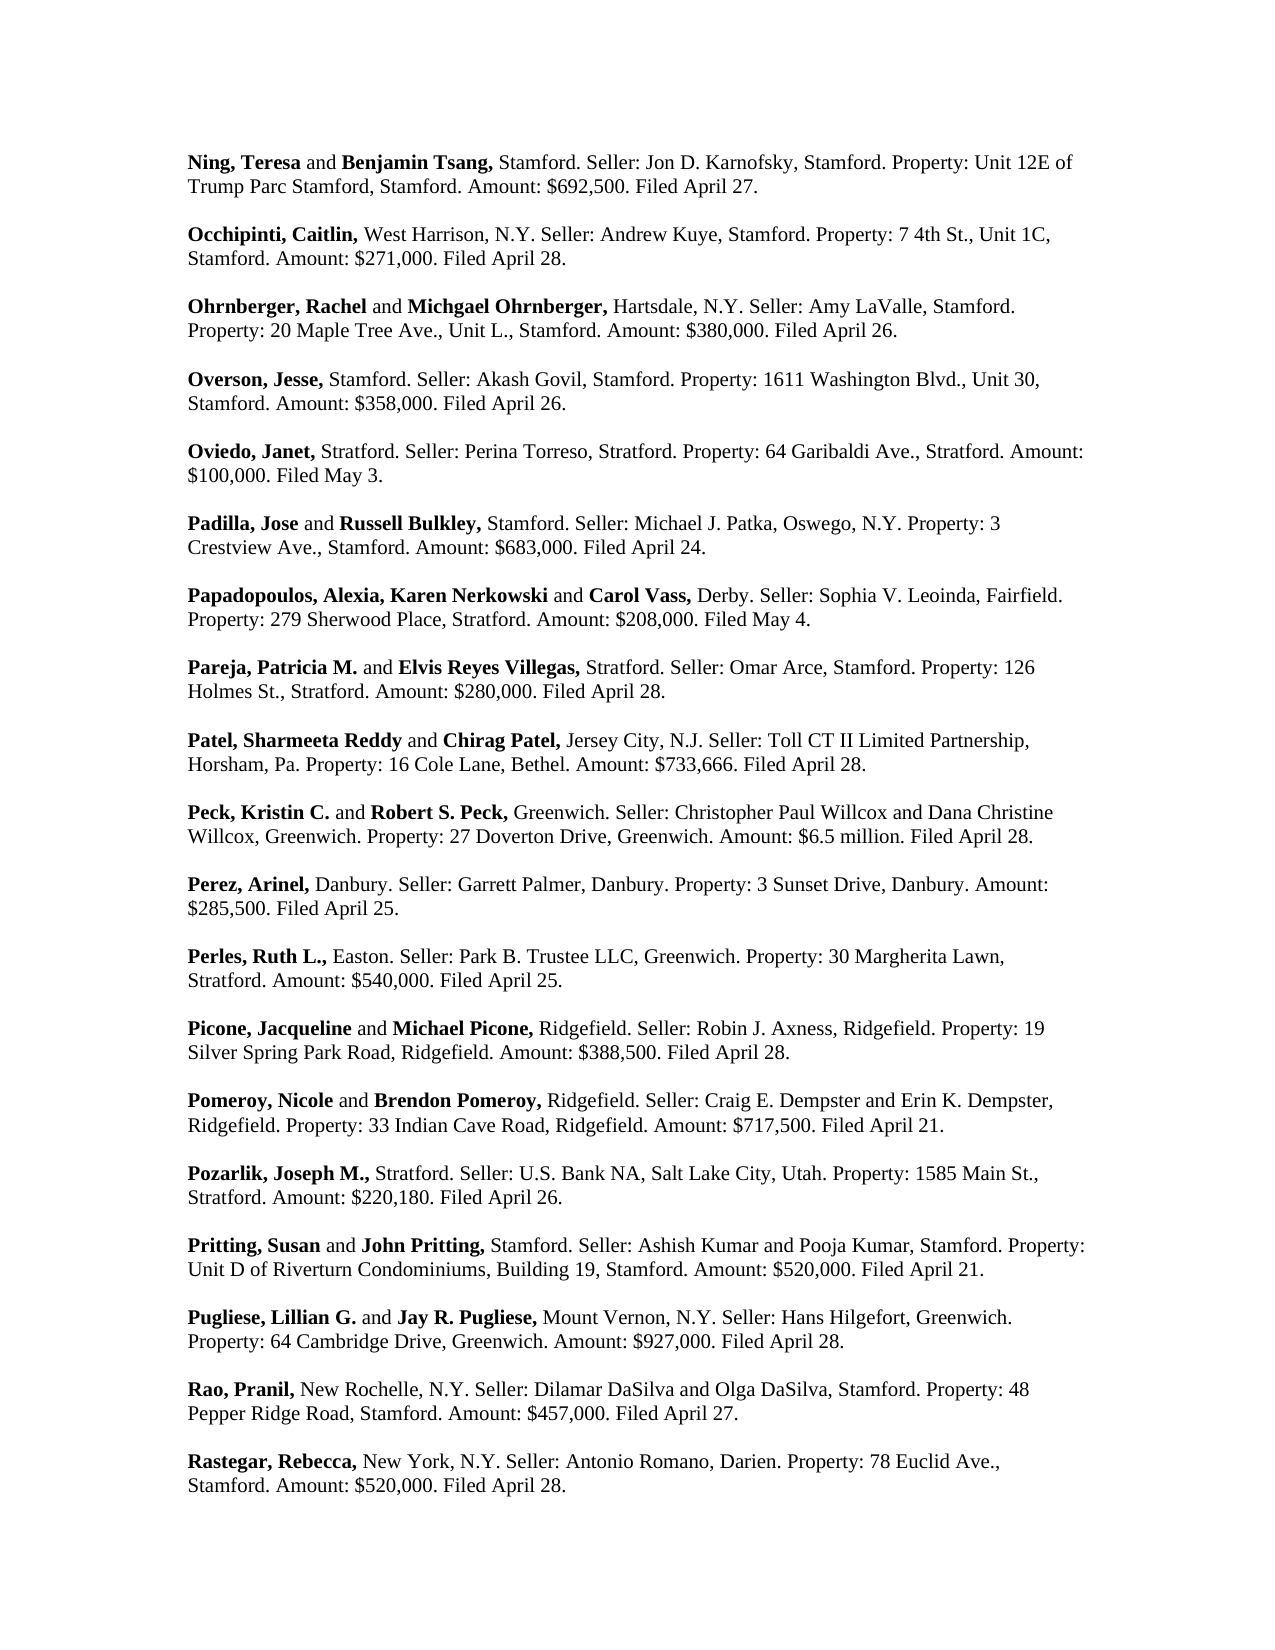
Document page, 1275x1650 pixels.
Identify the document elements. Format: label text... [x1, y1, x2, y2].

text Pomeroy, Nicole and Brendon Pomeroy, Ridgefield. Seller: Craig E. Dempster and Erin K. Dempster, Ridgefield. Property: 33 Indian Cave Road, Ridgefield. Amount: $717,500. Filed April 21. [187, 1088, 1087, 1137]
text Oviedo, Janet, Stratford. Seller: Perina Torreso, Stratford. Property: 64 Garibaldi Ave., Stratford. Amount: $100,000. Filed May 3. [187, 439, 1087, 487]
text Pritting, Susan and John Pritting, Stamford. Seller: Ashish Kumar and Pooja Kumar, Stamford. Property: Unit D of Riverturn Condominiums, Building 19, Stamford. Amount: $520,000. Filed April 21. [187, 1233, 1087, 1281]
text Occhipinti, Caitlin, West Harrison, N.Y. Seller: Andrew Kuye, Stamford. Property: 7 4th St., Unit 1C, Stamford. Amount: $271,000. Filed April 28. [187, 222, 1087, 270]
text Rastegar, Rebecca, New York, N.Y. Seller: Antonio Romano, Darien. Property: 78 Euclid Ave., Stamford. Amount: $520,000. Filed April 28. [187, 1449, 1087, 1497]
text Padilla, Jose and Russell Bulkley, Stamford. Seller: Michael J. Patka, Oswego, N.Y. Property: 3 Crestview Ave., Stamford. Amount: $683,000. Filed April 24. [187, 511, 1087, 559]
text Overson, Jesse, Stamford. Seller: Akash Govil, Stamford. Property: 1611 Washington Blvd., Unit 30, Stamford. Amount: $358,000. Filed April 26. [187, 367, 1087, 415]
text Ning, Teresa and Benjamin Tsang, Stamford. Seller: Jon D. Karnofsky, Stamford. Property: Unit 12E of Trump Parc Stamford, Stamford. Amount: $692,500. Filed April 27. [187, 150, 1087, 198]
text Picone, Jacqueline and Michael Picone, Ridgefield. Seller: Robin J. Axness, Ridgefield. Property: 19 Silver Spring Park Road, Ridgefield. Amount: $388,500. Filed April 28. [187, 1016, 1087, 1064]
text Papadopoulos, Alexia, Karen Nerkowski and Carol Vass, Derby. Seller: Sophia V. Leoinda, Fairfield. Property: 279 Sherwood Place, Stratford. Amount: $208,000. Filed May 4. [187, 583, 1087, 631]
text Pozarlik, Joseph M., Stratford. Seller: U.S. Bank NA, Salt Lake City, Utah. Property: 1585 Main St., Stratford. Amount: $220,180. Filed April 26. [187, 1161, 1087, 1209]
text Perles, Ruth L., Easton. Seller: Park B. Trustee LLC, Greenwich. Property: 30 Margherita Lawn, Stratford. Amount: $540,000. Filed April 25. [187, 944, 1087, 992]
text Pugliese, Lillian G. and Jay R. Pugliese, Mount Vernon, N.Y. Seller: Hans Hilgefort, Greenwich. Property: 64 Cambridge Drive, Greenwich. Amount: $927,000. Filed April 28. [187, 1305, 1087, 1353]
text Perez, Arinel, Danbury. Seller: Garrett Palmer, Danbury. Property: 3 Sunset Drive, Danbury. Amount: $285,500. Filed April 25. [187, 872, 1087, 920]
text Ohrnberger, Rachel and Michgael Ohrnberger, Hartsdale, N.Y. Seller: Amy LaValle, Stamford. Property: 20 Maple Tree Ave., Unit L., Stamford. Amount: $380,000. Filed April 26. [187, 294, 1087, 342]
text Rao, Pranil, New Rochelle, N.Y. Seller: Dilamar DaSilva and Olga DaSilva, Stamford. Property: 48 Pepper Ridge Road, Stamford. Amount: $457,000. Filed April 27. [187, 1377, 1087, 1425]
text Peck, Kristin C. and Robert S. Peck, Greenwich. Seller: Christopher Paul Willcox and Dana Christine Willcox, Greenwich. Property: 27 Doverton Drive, Greenwich. Amount: $6.5 million. Filed April 28. [187, 800, 1087, 848]
text Pareja, Patricia M. and Elvis Reyes Villegas, Stratford. Seller: Omar Arce, Stamford. Property: 126 Holmes St., Stratford. Amount: $280,000. Filed April 28. [187, 655, 1087, 703]
text Patel, Sharmeeta Reddy and Chirag Patel, Jersey City, N.J. Seller: Toll CT II Limited Partnership, Horsham, Pa. Property: 16 Cole Lane, Bethel. Amount: $733,666. Filed April 28. [187, 727, 1087, 776]
